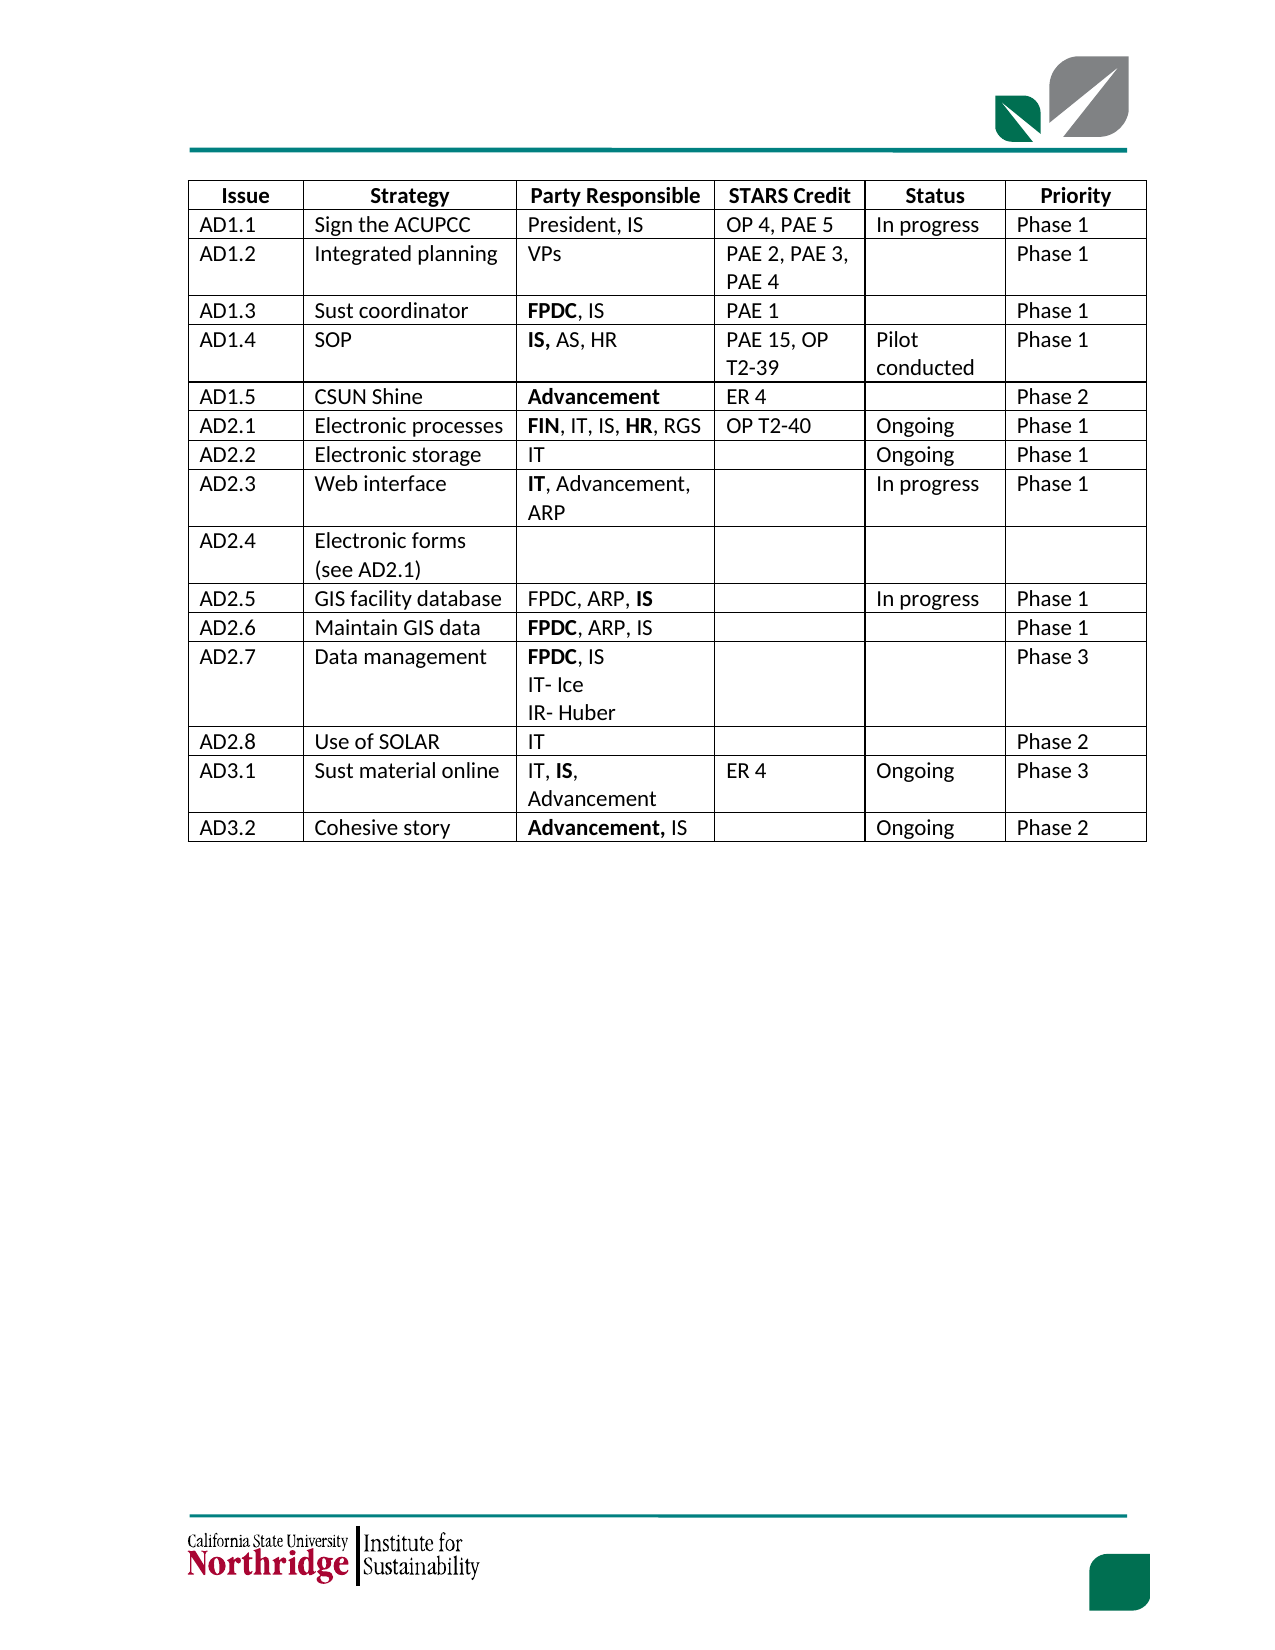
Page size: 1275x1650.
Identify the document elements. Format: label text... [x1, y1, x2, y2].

table_cell AD1.4 [189, 325, 303, 381]
table_header Issue [189, 181, 303, 209]
table_cell IS, AS, HR [517, 325, 714, 381]
table_cell OP 4, PAE 5 [715, 210, 864, 238]
table_cell [517, 527, 714, 583]
table_cell PAE 2, PAE 3, PAE 4 [715, 239, 864, 295]
table_cell CSUN Shine [304, 383, 516, 410]
table_cell Phase 1 [1006, 584, 1146, 612]
table_cell Ongoing [866, 441, 1005, 468]
table_cell Phase 3 [1006, 642, 1146, 726]
table_cell Phase 1 [1006, 411, 1146, 439]
table_header Priority [1006, 181, 1146, 209]
table_cell AD2.4 [189, 527, 303, 583]
table_cell FPDC, ARP, IS [517, 584, 714, 612]
table_cell PAE 15, OP T2-39 [715, 325, 864, 381]
table_cell President, IS [517, 210, 714, 238]
table_cell Electronic forms (see AD2.1) [304, 527, 516, 583]
table_cell AD3.2 [189, 813, 303, 841]
table_cell Phase 1 [1006, 613, 1146, 641]
table_cell AD1.2 [189, 239, 303, 295]
table_cell Phase 1 [1006, 441, 1146, 468]
table_cell ER 4 [715, 383, 864, 410]
table_cell Sust material online [304, 756, 516, 812]
table_cell Phase 3 [1006, 756, 1146, 812]
table_cell Electronic processes [304, 411, 516, 439]
table_cell Sust coordinator [304, 296, 516, 324]
table_cell [866, 527, 1005, 583]
table_cell GIS facility database [304, 584, 516, 612]
table_cell Ongoing [866, 756, 1005, 812]
table_cell FPDC, IS IT- Ice IR- Huber [517, 642, 714, 726]
table_cell AD1.3 [189, 296, 303, 324]
table_cell [866, 296, 1005, 324]
table_cell [715, 813, 864, 841]
table_cell [866, 727, 1005, 755]
table_cell VPs [517, 239, 714, 295]
table_cell Use of SOLAR [304, 727, 516, 755]
table_cell In progress [866, 470, 1005, 526]
table_cell [715, 642, 864, 726]
table_cell AD2.2 [189, 441, 303, 468]
table_cell [715, 584, 864, 612]
table_cell ER 4 [715, 756, 864, 812]
table_cell AD2.8 [189, 727, 303, 755]
table_cell Phase 2 [1006, 727, 1146, 755]
table_cell Cohesive story [304, 813, 516, 841]
table_cell AD3.1 [189, 756, 303, 812]
table_cell AD2.7 [189, 642, 303, 726]
table_header Strategy [304, 181, 516, 209]
table_cell FPDC, IS [517, 296, 714, 324]
table_cell IT, Advancement, ARP [517, 470, 714, 526]
table_cell Ongoing [866, 813, 1005, 841]
table_cell Electronic storage [304, 441, 516, 468]
table_cell Sign the ACUPCC [304, 210, 516, 238]
table_cell PAE 1 [715, 296, 864, 324]
table_cell [1006, 527, 1146, 583]
table_cell IT [517, 727, 714, 755]
table_cell Phase 1 [1006, 470, 1146, 526]
table_cell Phase 2 [1006, 383, 1146, 410]
table_cell [866, 642, 1005, 726]
table_cell [715, 727, 864, 755]
table_cell Phase 1 [1006, 239, 1146, 295]
table_cell FPDC, ARP, IS [517, 613, 714, 641]
table_cell IT, IS, Advancement [517, 756, 714, 812]
table_cell AD1.5 [189, 383, 303, 410]
table_cell [715, 470, 864, 526]
table_cell Phase 1 [1006, 210, 1146, 238]
table_cell IT [517, 441, 714, 468]
table_cell [866, 239, 1005, 295]
table_cell OP T2-40 [715, 411, 864, 439]
table_cell [866, 613, 1005, 641]
table_cell [715, 527, 864, 583]
table_cell Pilot conducted [866, 325, 1005, 381]
table_cell [715, 613, 864, 641]
table_header Party Responsible [517, 181, 714, 209]
table_cell Phase 1 [1006, 325, 1146, 381]
table_cell Ongoing [866, 411, 1005, 439]
table_cell Advancement, IS [517, 813, 714, 841]
table_cell Data management [304, 642, 516, 726]
table_cell AD2.5 [189, 584, 303, 612]
table_header Status [866, 181, 1005, 209]
table_cell Maintain GIS data [304, 613, 516, 641]
table_cell AD2.1 [189, 411, 303, 439]
table_cell [866, 383, 1005, 410]
table_cell Web interface [304, 470, 516, 526]
table_cell [715, 441, 864, 468]
table_cell Advancement [517, 383, 714, 410]
table_cell Integrated planning [304, 239, 516, 295]
table_cell FIN, IT, IS, HR, RGS [517, 411, 714, 439]
table_header STARS Credit [715, 181, 864, 209]
table_cell In progress [866, 210, 1005, 238]
table_cell SOP [304, 325, 516, 381]
table_cell AD2.3 [189, 470, 303, 526]
table_cell AD2.6 [189, 613, 303, 641]
table_cell AD1.1 [189, 210, 303, 238]
table_cell In progress [866, 584, 1005, 612]
table_cell Phase 2 [1006, 813, 1146, 841]
table_cell Phase 1 [1006, 296, 1146, 324]
